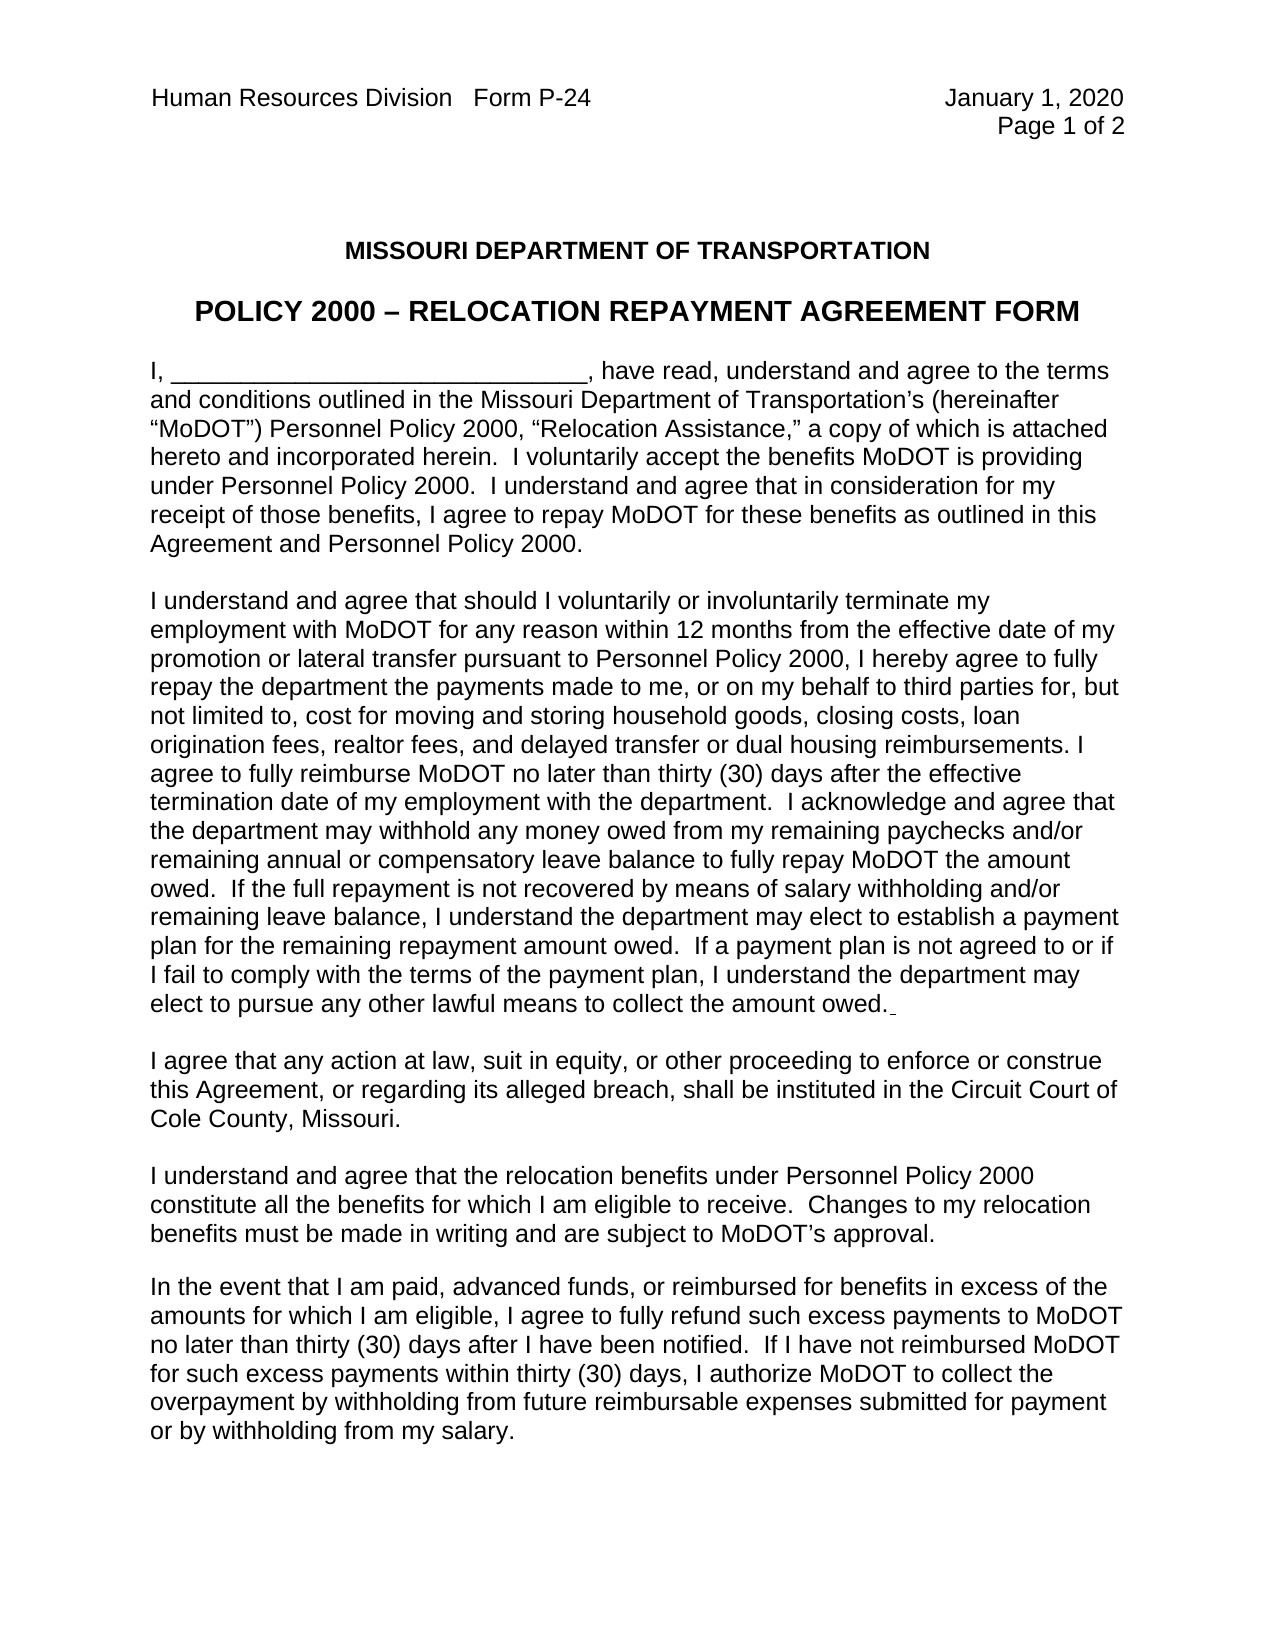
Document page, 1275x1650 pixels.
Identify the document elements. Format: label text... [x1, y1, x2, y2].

text I agree that any action at law, suit in equity, or other proceeding to enforce or construe this Agreement, or regarding its alleged breach, shall be instituted in the Circuit Court of Cole County, Missouri. [150, 1046, 1125, 1132]
text POLICY 2000 – RELOCATION REPAYMENT AGREEMENT FORM [150, 294, 1125, 327]
text I understand and agree that should I voluntarily or involuntarily terminate my employment with MoDOT for any reason within 12 months from the effective date of my promotion or lateral transfer pursuant to Personnel Policy 2000, I hereby agree to fully repay the department the payments made to me, or on my behalf to third parties for, but not limited to, cost for moving and storing household goods, closing costs, loan origination fees, realtor fees, and delayed transfer or dual housing reimbursements. I agree to fully reimburse MoDOT no later than thirty (30) days after the effective termination date of my employment with the department. I acknowledge and agree that the department may withhold any money owed from my remaining paychecks and/or remaining annual or compensatory leave balance to fully repay MoDOT the amount owed. If the full repayment is not recovered by means of salary withholding and/or remaining leave balance, I understand the department may elect to establish a payment plan for the remaining repayment amount owed. If a payment plan is not agreed to or if I fail to comply with the terms of the payment plan, I understand the department may elect to pursue any other lawful means to collect the amount owed. [150, 586, 1125, 1017]
text I, ______________________________, have read, understand and agree to the terms and conditions outlined in the Missouri Department of Transportation’s (hereinafter “MoDOT”) Personnel Policy 2000, “Relocation Assistance,” a copy of which is attached hereto and incorporated herein. I voluntarily accept the benefits MoDOT is providing under Personnel Policy 2000. I understand and agree that in consideration for my receipt of those benefits, I agree to repay MoDOT for these benefits as outlined in this Agreement and Personnel Policy 2000. [150, 356, 1125, 557]
text I understand and agree that the relocation benefits under Personnel Policy 2000 constitute all the benefits for which I am eligible to receive. Changes to my relocation benefits must be made in writing and are subject to MoDOT’s approval. [150, 1161, 1125, 1247]
text In the event that I am paid, advanced funds, or reimbursed for benefits in excess of the amounts for which I am eligible, I agree to fully refund such excess payments to MoDOT no later than thirty (30) days after I have been notified. If I have not reimbursed MoDOT for such excess payments within thirty (30) days, I authorize MoDOT to collect the overpayment by withholding from future reimbursable expenses submitted for payment or by withholding from my salary. [150, 1272, 1125, 1445]
title MISSOURI DEPARTMENT OF TRANSPORTATION [150, 236, 1125, 265]
